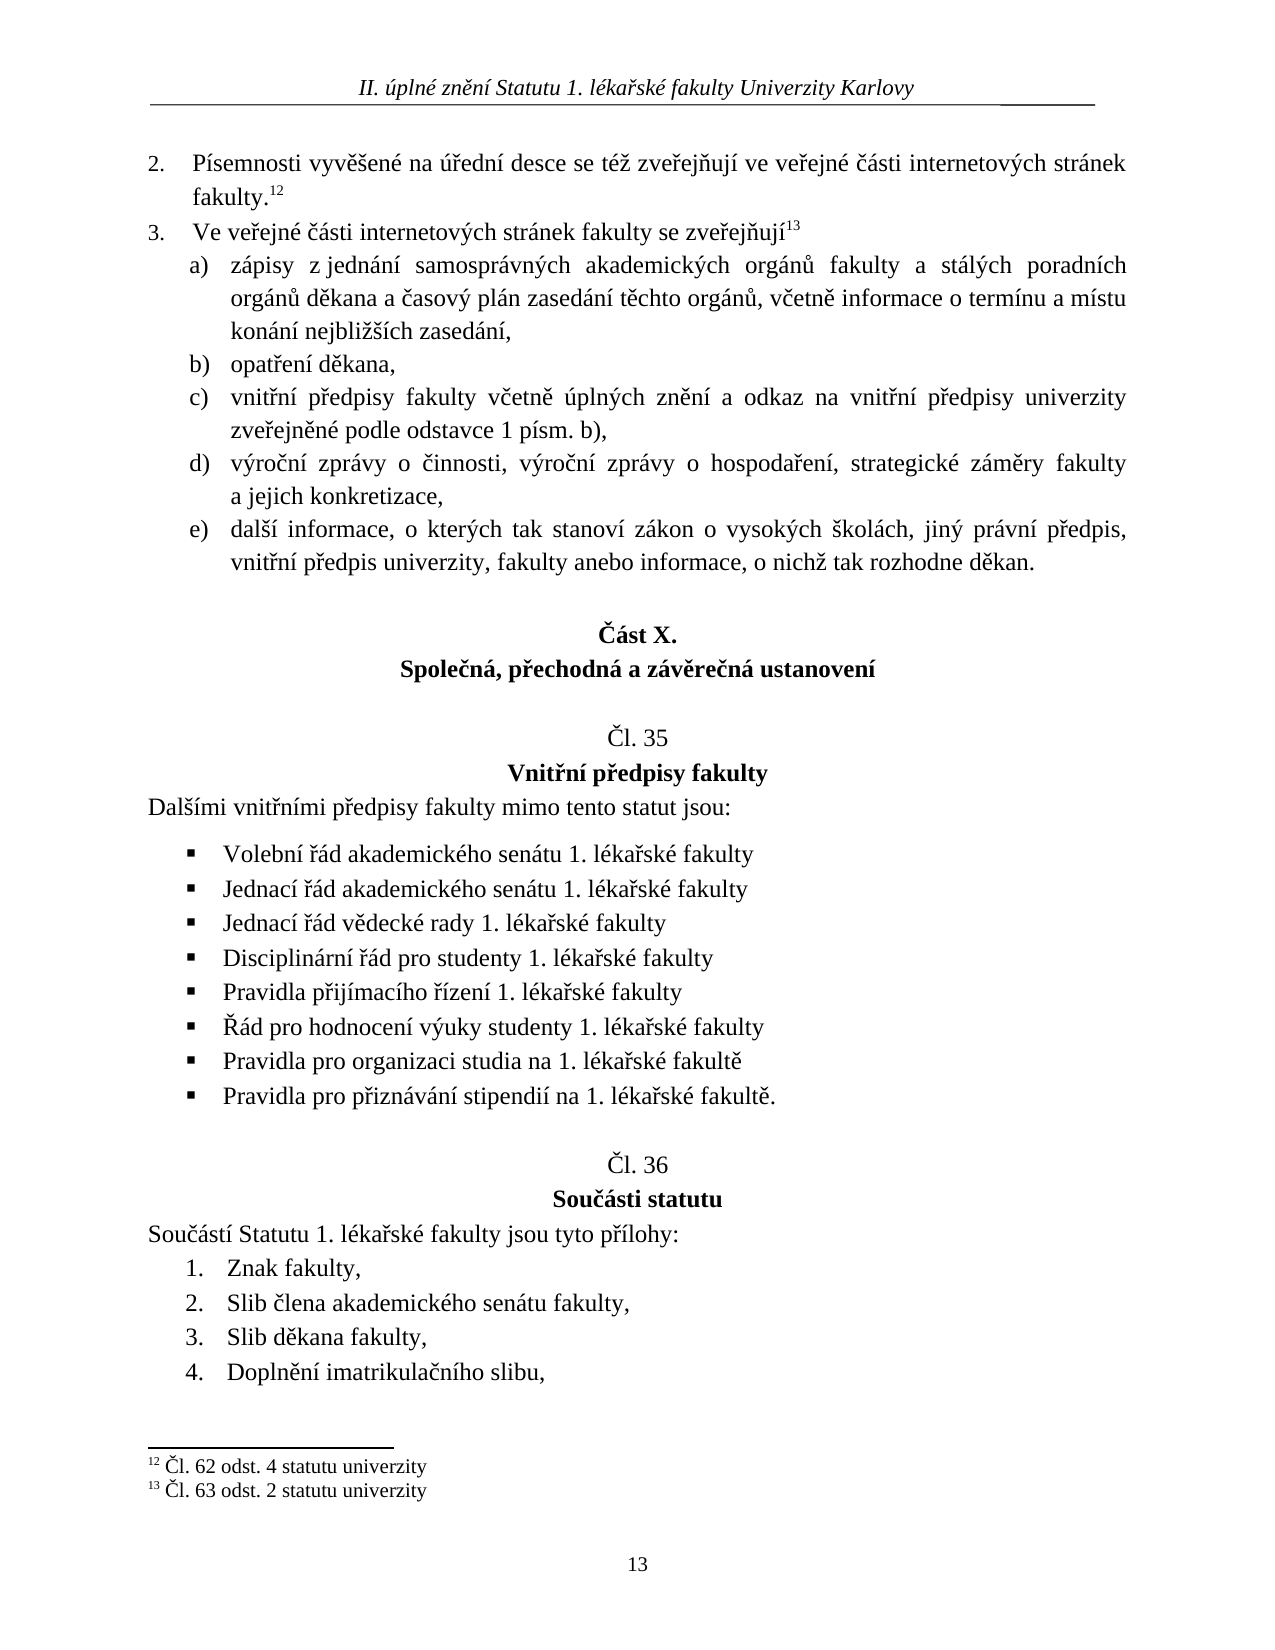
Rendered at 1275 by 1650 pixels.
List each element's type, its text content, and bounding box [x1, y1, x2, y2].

list Volební řád akademického senátu 1. lékařské fakulty [185, 839, 1127, 868]
list Jednací řád akademického senátu 1. lékařské fakulty [185, 874, 1127, 903]
list Ve veřejné části internetových stránek fakulty se zveřejňují [148, 217, 1127, 245]
list Slib člena akademického senátu fakulty, [185, 1288, 1127, 1316]
text Čl. 36 [148, 1150, 1127, 1178]
text Součástí Statutu 1. lékařské fakulty jsou tyto přílohy: [148, 1219, 1127, 1247]
list vnitřní předpisy fakulty včetně úplných znění a odkaz na vnitřní předpisy univerzity zveřejněné podle odstavce 1 písm. b), [189, 382, 1127, 443]
text Společná, přechodná a závěrečná ustanovení [148, 654, 1127, 683]
text Součásti statutu [148, 1184, 1127, 1213]
text Část X. [148, 620, 1127, 649]
list Znak fakulty, [185, 1253, 1127, 1282]
list Doplnění imatrikulačního slibu, [185, 1357, 1127, 1385]
list Pravidla přijímacího řízení 1. lékařské fakulty [185, 977, 1127, 1006]
list Písemnosti vyvěšené na úřední desce se též zveřejňují ve veřejné části internetových stránek fakulty. [148, 148, 1127, 211]
list Disciplinární řád pro studenty 1. lékařské fakulty [185, 943, 1127, 972]
list další informace, o kterých tak stanoví zákon o vysokých školách, jiný právní předpis, vnitřní předpis univerzity, fakulty anebo informace, o nichž tak rozhodne děkan. [189, 514, 1127, 576]
list Slib děkana fakulty, [185, 1322, 1127, 1351]
list zápisy z jednání samosprávných akademických orgánů fakulty a stálých poradních orgánů děkana a časový plán zasedání těchto orgánů, včetně informace o termínu a místu konání nejbližších zasedání, [189, 250, 1127, 344]
list Pravidla pro organizaci studia na 1. lékařské fakultě [185, 1046, 1127, 1075]
text Čl. 35 [148, 723, 1127, 752]
list výroční zprávy o činnosti, výroční zprávy o hospodaření, strategické záměry fakulty a jejich konkretizace, [189, 448, 1127, 509]
text Dalšími vnitřními předpisy fakulty mimo tento statut jsou: [148, 792, 1127, 821]
list Pravidla pro přiznávání stipendií na 1. lékařské fakultě. [185, 1081, 1127, 1109]
list Řád pro hodnocení výuky studenty 1. lékařské fakulty [185, 1012, 1127, 1041]
list Jednací řád vědecké rady 1. lékařské fakulty [185, 908, 1127, 937]
list opatření děkana, [189, 349, 1127, 377]
text Vnitřní předpisy fakulty [148, 758, 1127, 787]
